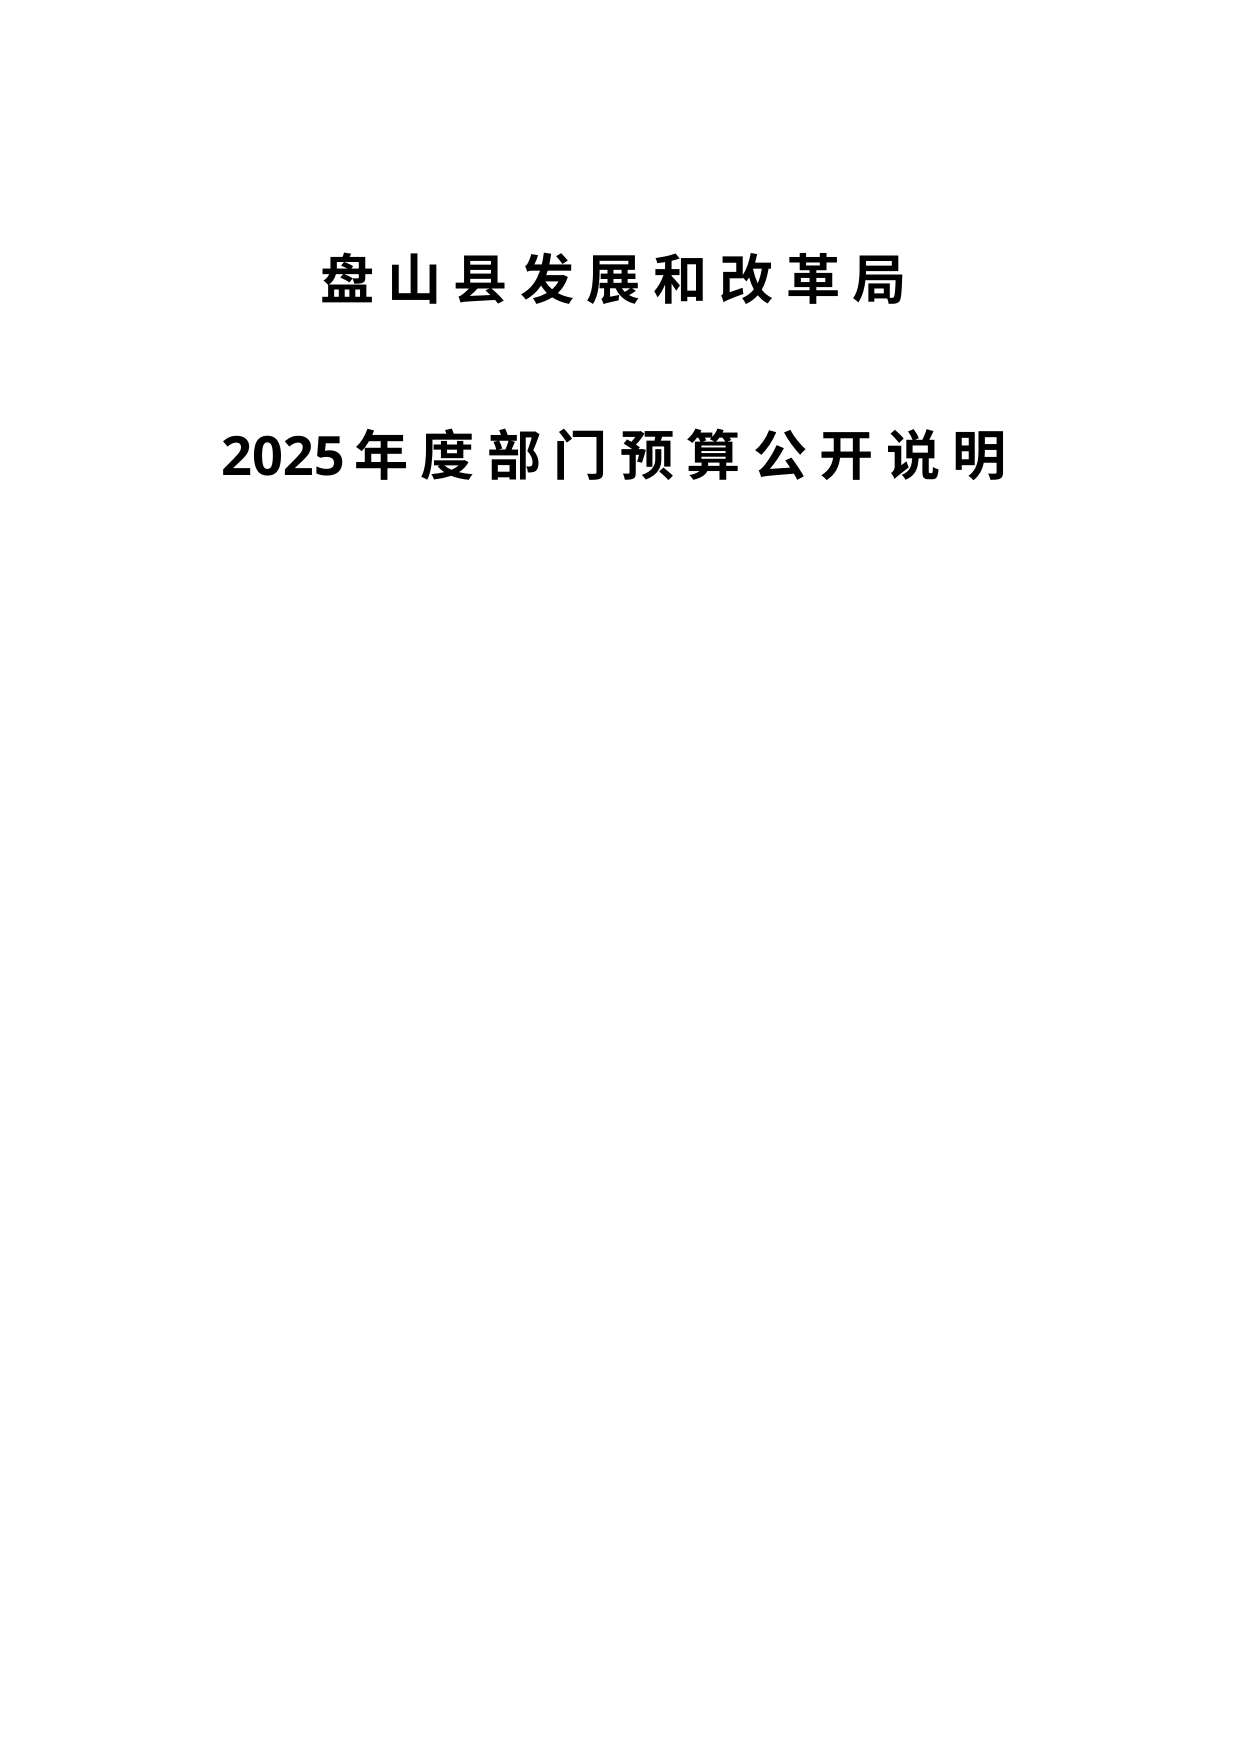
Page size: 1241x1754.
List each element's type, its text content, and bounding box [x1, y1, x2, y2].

text 盘山县发展和改革局 [187, 227, 1053, 324]
text 2025年度部门预算公开说明 [187, 403, 1053, 500]
